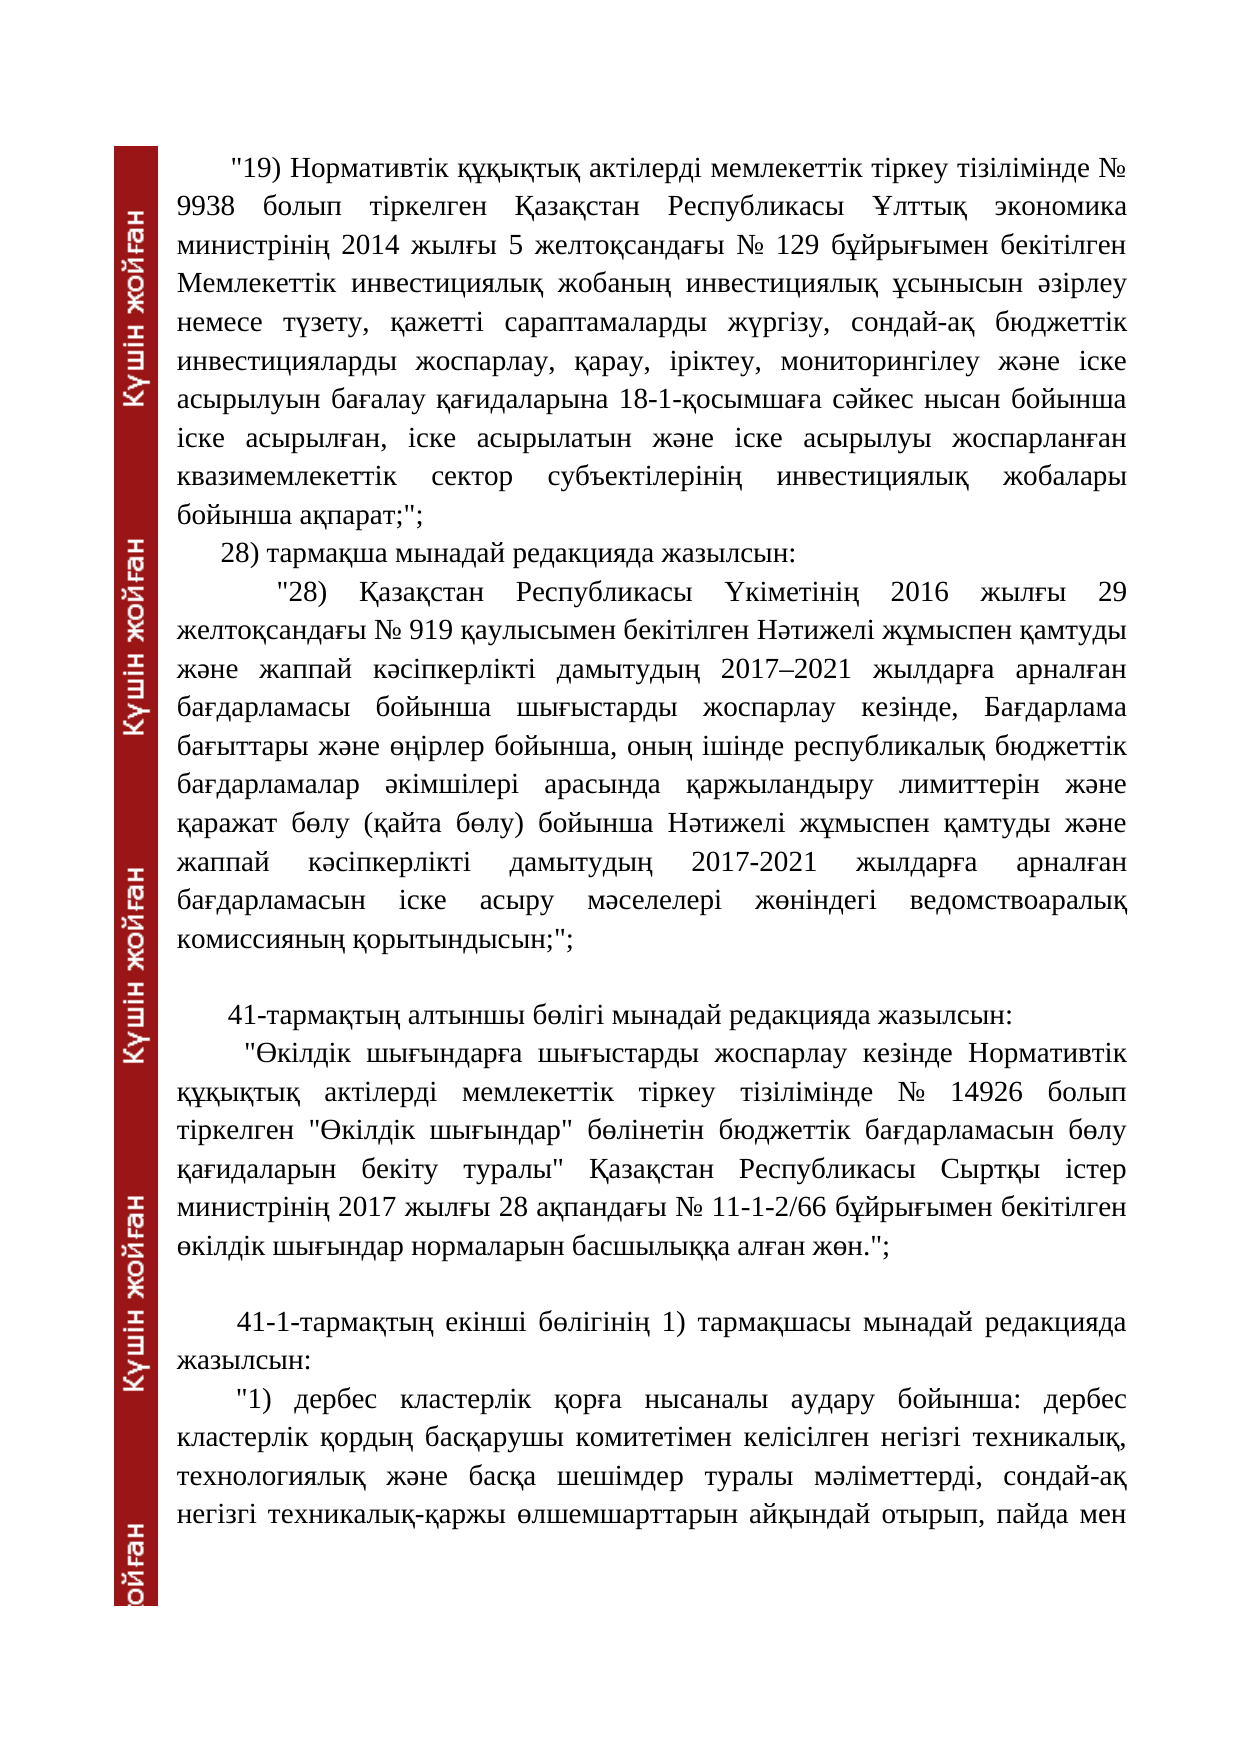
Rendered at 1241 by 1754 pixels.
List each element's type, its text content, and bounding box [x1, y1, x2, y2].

picture [114, 1030, 158, 1035]
picture [114, 569, 158, 574]
text "19) Нормативтік құқықтық актілерді мемлекеттік тіркеу тізілімінде № 9938 болып тіркелген Қазақстан Республикасы Ұлттық экономика министрінің 2014 жылғы 5 желтоқсандағы № 129 бұйрығымен бекітілген Мемлекеттік инвестициялық жобаның инвестициялық ұсынысын әзірлеу немесе түзету, қажетті сараптамаларды жүргізу, сондай-ақ бюджеттік инвестицияларды жоспарлау, қарау, іріктеу, мониторингілеу және іске асырылуын бағалау қағидаларына 18-1-қосымшаға сәйкес нысан бойынша іске асырылған, іске асырылатын және іске асырылуы жоспарланған квазимемлекеттік сектор субъектілерінің инвестициялық жобалары бойынша ақпарат;"; [112, 150, 1128, 530]
text "28) Қазақстан Республикасы Үкіметінің 2016 жылғы 29 желтоқсандағы № 919 қаулысымен бекітілген Нәтижелі жұмыспен қамтуды және жаппай кәсіпкерлікті дамытудың 2017–2021 жылдарға арналған бағдарламасы бойынша шығыстарды жоспарлау кезінде, Бағдарлама бағыттары және өңірлер бойынша, оның ішінде республикалық бюджеттік бағдарламалар әкімшілері арасында қаржыландыру лимиттерін және қаражат бөлу (қайта бөлу) бойынша Нәтижелі жұмыспен қамтуды және жаппай кәсіпкерлікті дамытудың 2017-2021 жылдарға арналған бағдарламасын іске асыру мәселелері жөніндегі ведомствоаралық комиссияның қорытындысын;"; [112, 574, 1128, 954]
text "Өкілдік шығындарға шығыстарды жоспарлау кезінде Нормативтік құқықтық актілерді мемлекеттік тіркеу тізілімінде № 14926 болып тіркелген "Өкілдік шығындар" бөлінетін бюджеттік бағдарламасын бөлу қағидаларын бекіту туралы" Қазақстан Республикасы Сыртқы істер министрінің 2017 жылғы 28 ақпандағы № 11-1-2/66 бұйрығымен бекітілген өкілдік шығындар нормаларын басшылыққа алған жөн."; [112, 1035, 1128, 1262]
picture [114, 1530, 158, 1606]
picture [114, 146, 158, 150]
picture [114, 1262, 158, 1304]
picture [114, 530, 158, 535]
picture [114, 954, 158, 997]
text 28) тармақша мынадай редакцияда жазылсын: [112, 535, 1128, 569]
picture [114, 1376, 158, 1381]
text 41-1-тармақтың екінші бөлігінің 1) тармақшасы мынадай редакцияда жазылсын: [112, 1304, 1128, 1376]
text 41-тармақтың алтыншы бөлігі мынадай редакцияда жазылсын: [112, 997, 1128, 1030]
